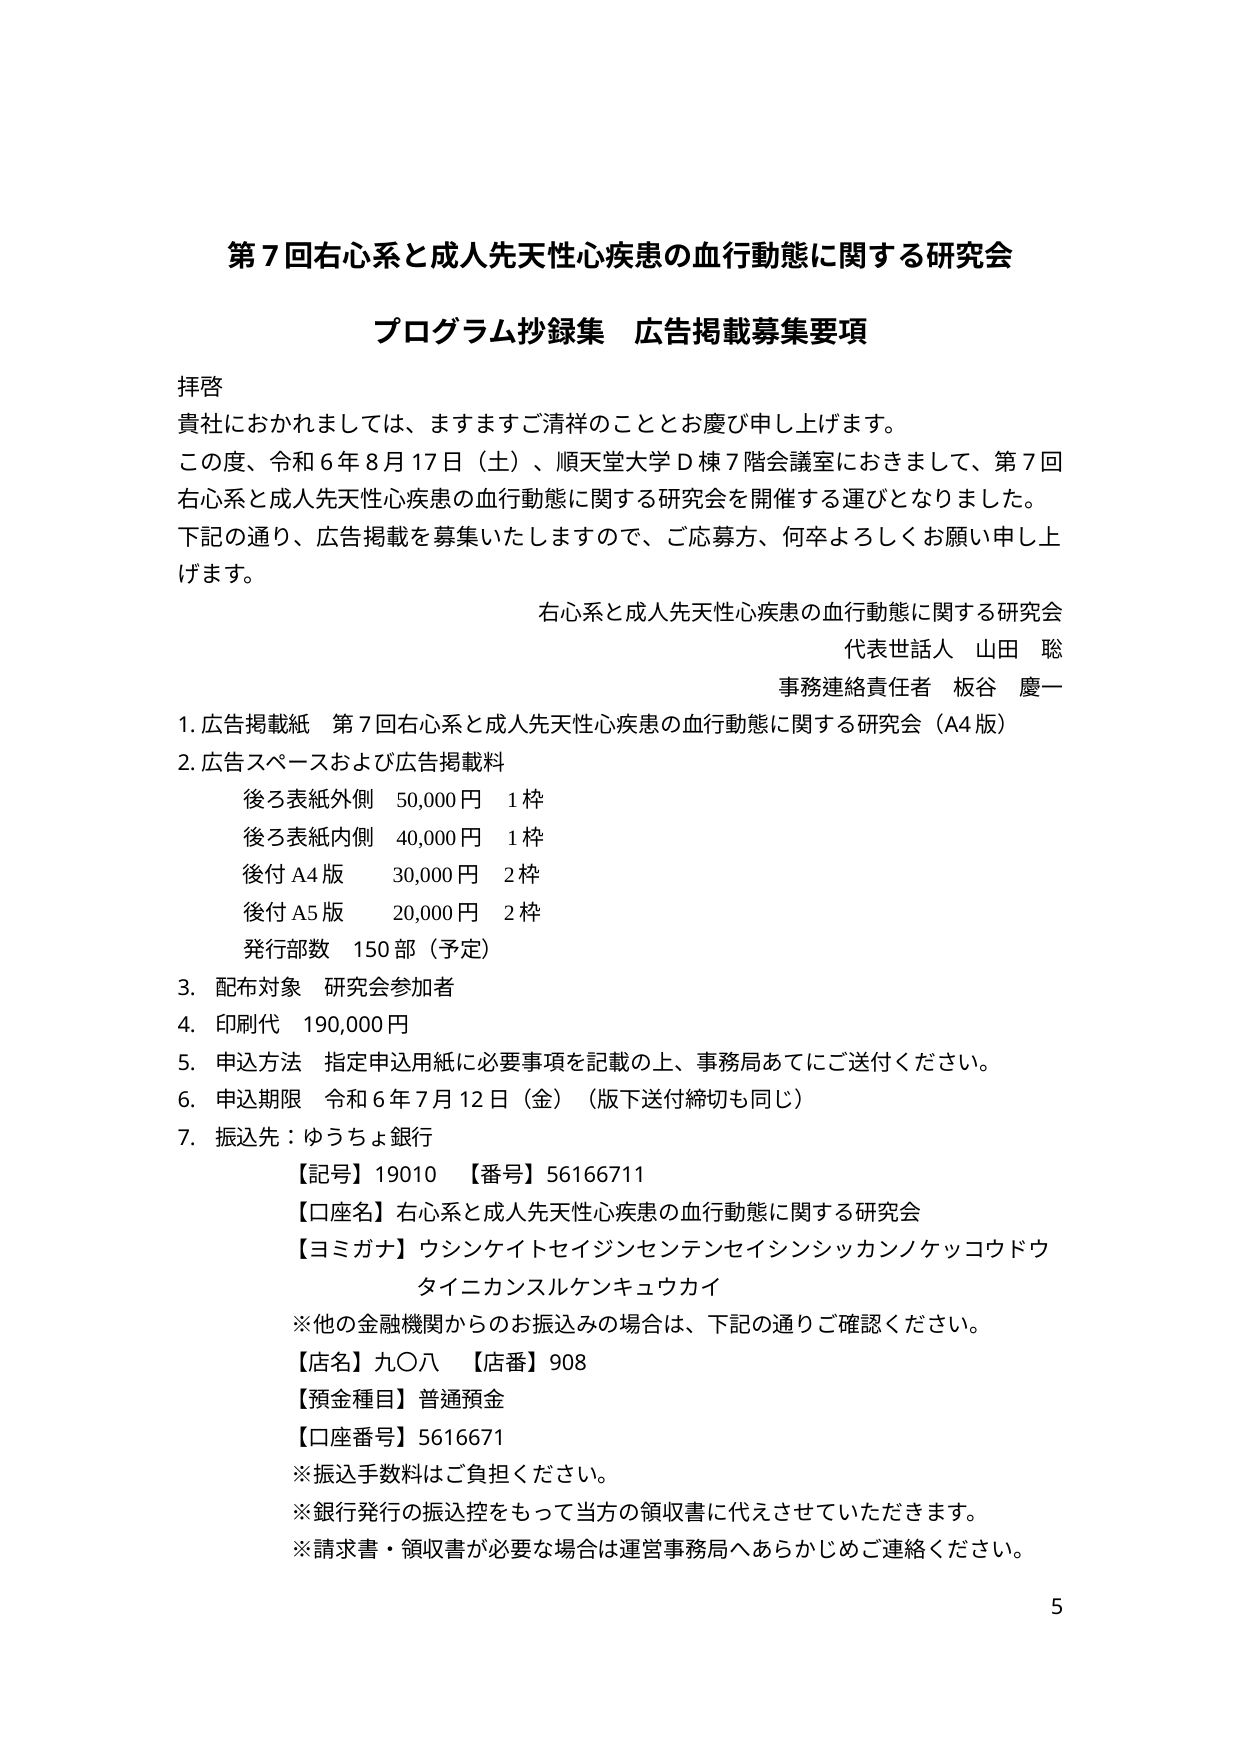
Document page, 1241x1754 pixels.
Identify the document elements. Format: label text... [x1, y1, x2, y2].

list 【口座名】右心系と成人先天性心疾患の血行動態に関する研究会 [265, 1192, 1063, 1229]
list 配布対象 研究会参加者 [177, 967, 1063, 1004]
list 【口座番号】5616671 [177, 1417, 1063, 1454]
text 後付A5版 20,000円 2枠 [177, 892, 1063, 929]
list 印刷代 190,000円 [177, 1004, 1063, 1042]
text 下記の通り、広告掲載を募集いたしますので、ご応募方、何卒よろしくお願い申し上げます。 [177, 517, 1063, 592]
list ※振込手数料はご負担ください。 [177, 1454, 1063, 1492]
text 右心系と成人先天性心疾患の血行動態に関する研究会 [177, 592, 1063, 629]
text この度、令和6年8月17日（土）、順天堂大学D棟7階会議室におきまして、第7回右心系と成人先天性心疾患の血行動態に関する研究会を開催する運びとなりました。 [177, 442, 1063, 517]
text 貴社におかれましては、ますますご清祥のこととお慶び申し上げます。 [177, 404, 1063, 442]
list 【預金種目】普通預金 [177, 1379, 1063, 1417]
text 拝啓 [177, 367, 1063, 404]
list 【ヨミガナ】ウシンケイトセイジンセンテンセイシンシッカンノケッコウドウタイニカンスルケンキュウカイ [177, 1229, 1063, 1304]
list 【記号】19010 【番号】56166711 [265, 1154, 1063, 1192]
text 後ろ表紙外側 50,000円 1枠 [177, 779, 1063, 817]
text 1. 広告掲載紙 第7回右心系と成人先天性心疾患の血行動態に関する研究会（A4版） [177, 704, 1063, 742]
list ※請求書・領収書が必要な場合は運営事務局へあらかじめご連絡ください。 [177, 1529, 1063, 1567]
list 申込方法 指定申込用紙に必要事項を記載の上、事務局あてにご送付ください。 [177, 1042, 1063, 1079]
list ※他の金融機関からのお振込みの場合は、下記の通りご確認ください。 [177, 1304, 1063, 1342]
text 事務連絡責任者 板谷 慶一 [177, 667, 1063, 704]
text プログラム抄録集 広告掲載募集要項 [177, 292, 1063, 367]
list ※銀行発行の振込控をもって当方の領収書に代えさせていただきます。 [177, 1492, 1063, 1529]
text 発行部数 150部（予定） [177, 929, 1063, 967]
list 申込期限 令和6年7月12日（金）（版下送付締切も同じ） [177, 1079, 1063, 1117]
text 後ろ表紙内側 40,000円 1枠 [177, 817, 1063, 854]
list 【店名】九〇八 【店番】908 [177, 1342, 1063, 1379]
text 2. 広告スペースおよび広告掲載料 [177, 742, 1063, 779]
text 第7回右心系と成人先天性心疾患の血行動態に関する研究会 [177, 217, 1063, 292]
list 振込先：ゆうちょ銀行 [177, 1117, 1063, 1154]
text 後付A4版 30,000円 2枠 [192, 854, 1063, 892]
text 代表世話人 山田 聡 [177, 629, 1063, 667]
